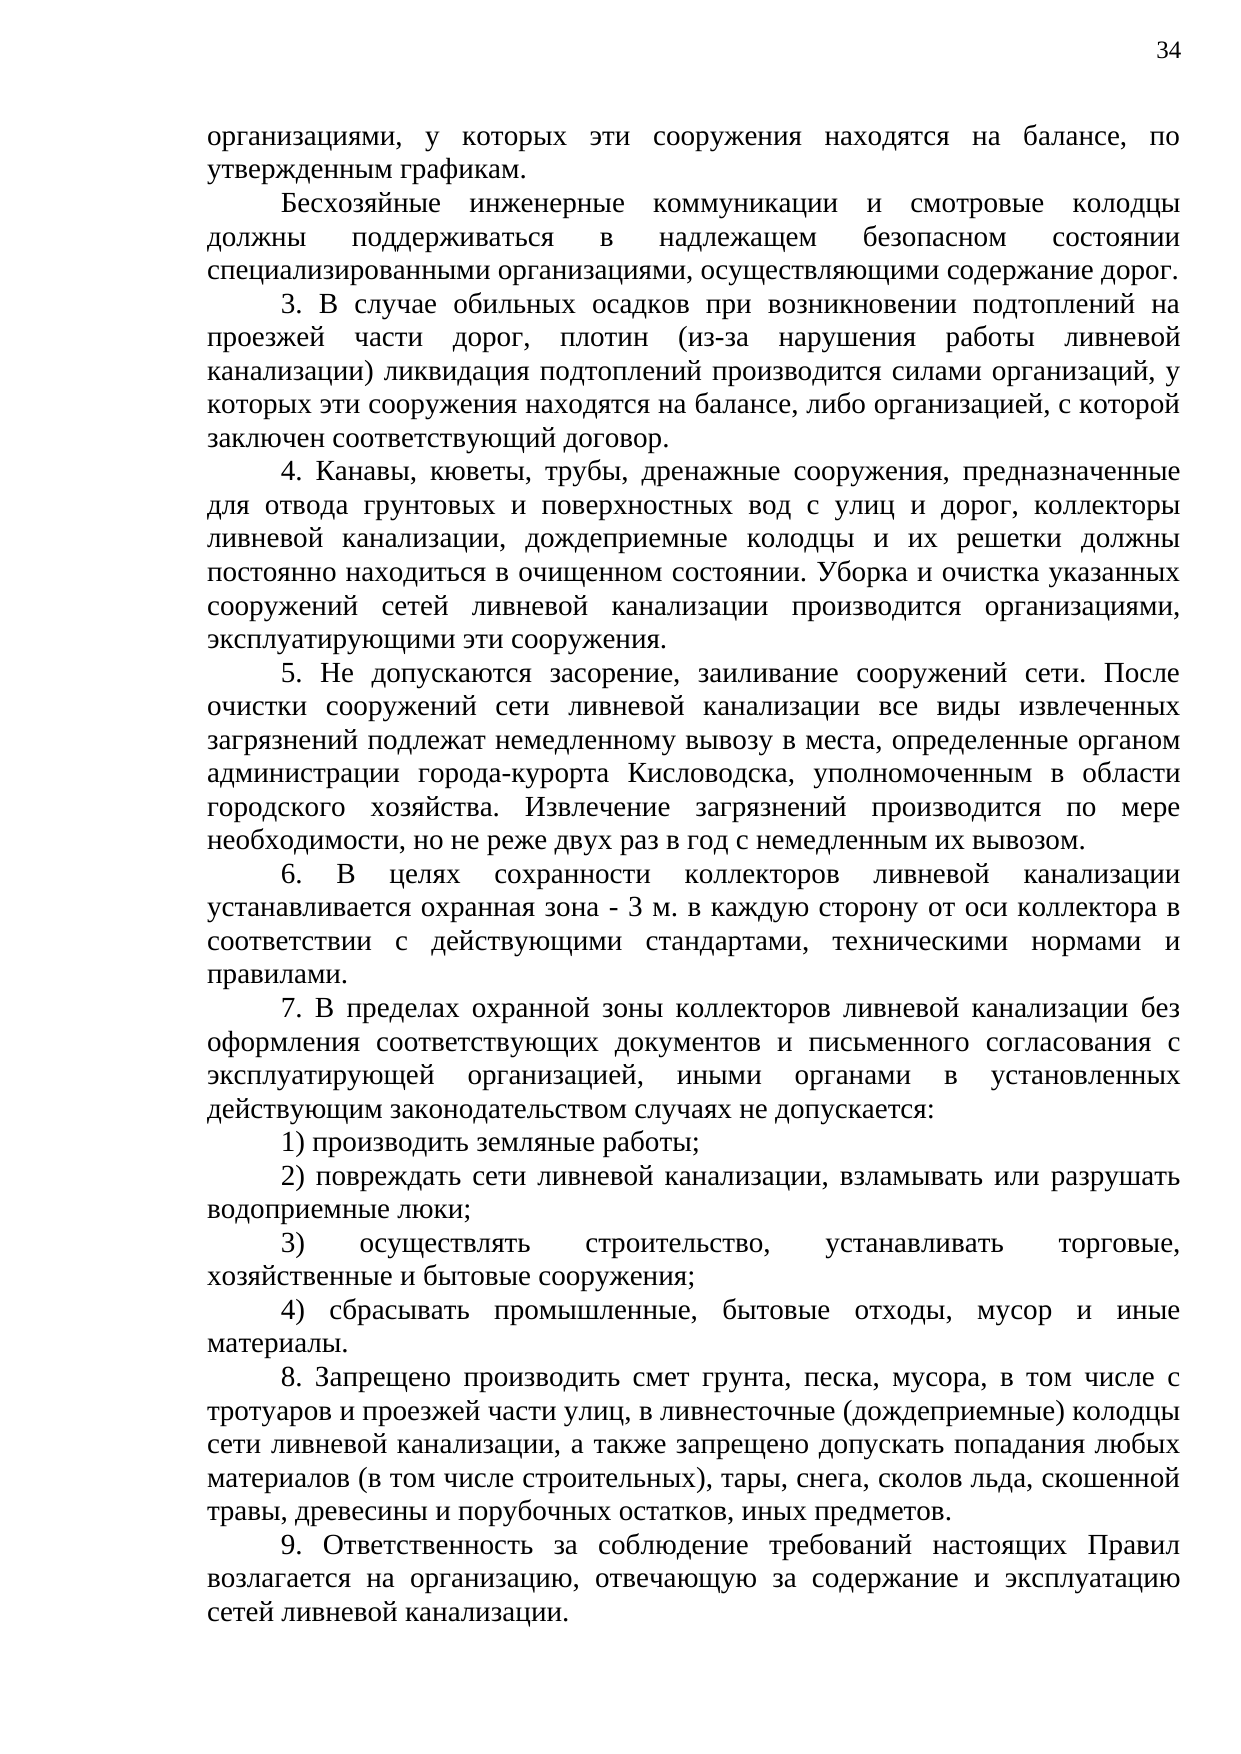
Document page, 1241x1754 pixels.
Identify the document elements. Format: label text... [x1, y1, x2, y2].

text 8. Запрещено производить смет грунта, песка, мусора, в том числе с тротуаров и проезжей части улиц, в ливнесточные (дождеприемные) колодцы сети ливневой канализации, а также запрещено допускать попадания любых материалов (в том числе строительных), тары, снега, сколов льда, скошенной травы, древесины и порубочных остатков, иных предметов. [207, 1359, 1181, 1527]
text 3) осуществлять строительство, устанавливать торговые, хозяйственные и бытовые сооружения; [207, 1225, 1181, 1292]
text 9. Ответственность за соблюдение требований настоящих Правил возлагается на организацию, отвечающую за содержание и эксплуатацию сетей ливневой канализации. [207, 1527, 1181, 1627]
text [207, 118, 1181, 185]
text Бесхозяйные инженерные коммуникации и смотровые колодцы должны поддерживаться в надлежащем безопасном состоянии специализированными организациями, осуществляющими содержание дорог. [207, 185, 1181, 286]
text 2) повреждать сети ливневой канализации, взламывать или разрушать водоприемные люки; [207, 1158, 1181, 1225]
text 4) сбрасывать промышленные, бытовые отходы, мусор и иные материалы. [207, 1292, 1181, 1359]
text 6. В целях сохранности коллекторов ливневой канализации устанавливается охранная зона - 3 м. в каждую сторону от оси коллектора в соответствии с действующими стандартами, техническими нормами и правилами. [207, 856, 1181, 990]
text 7. В пределах охранной зоны коллекторов ливневой канализации без оформления соответствующих документов и письменного согласования с эксплуатирующей организацией, иными органами в установленных действующим законодательством случаях не допускается: [207, 990, 1181, 1124]
text 4. Канавы, кюветы, трубы, дренажные сооружения, предназначенные для отвода грунтовых и поверхностных вод с улиц и дорог, коллекторы ливневой канализации, дождеприемные колодцы и их решетки должны постоянно находиться в очищенном состоянии. Уборка и очистка указанных сооружений сетей ливневой канализации производится организациями, эксплуатирующими эти сооружения. [207, 453, 1181, 655]
text 5. Не допускаются засорение, заиливание сооружений сети. После очистки сооружений сети ливневой канализации все виды извлеченных загрязнений подлежат немедленному вывозу в места, определенные органом администрации города-курорта Кисловодска, уполномоченным в области городского хозяйства. Извлечение загрязнений производится по мере необходимости, но не реже двух раз в год с немедленным их вывозом. [207, 655, 1181, 856]
text 1) производить земляные работы; [207, 1124, 1181, 1158]
text 3. В случае обильных осадков при возникновении подтоплений на проезжей части дорог, плотин (из-за нарушения работы ливневой канализации) ликвидация подтоплений производится силами организаций, у которых эти сооружения находятся на балансе, либо организацией, с которой заключен соответствующий договор. [207, 286, 1181, 453]
